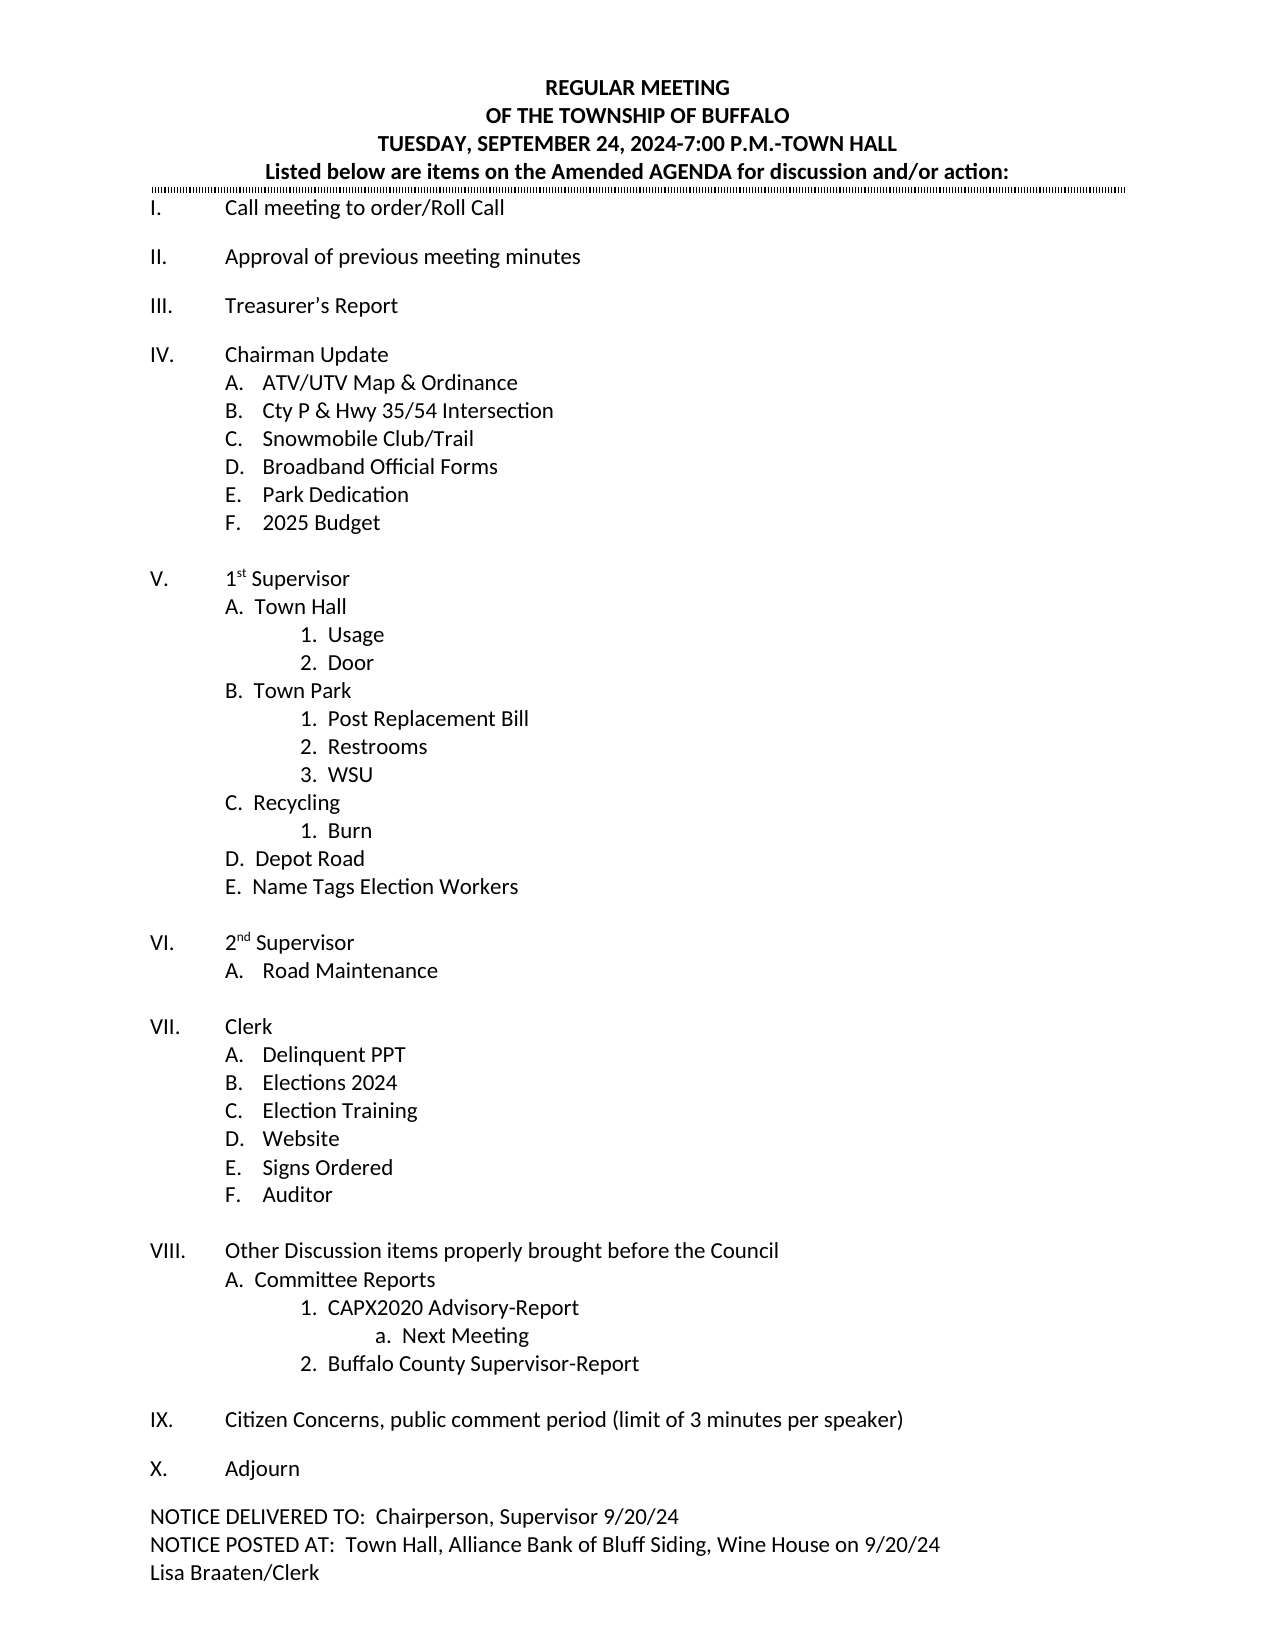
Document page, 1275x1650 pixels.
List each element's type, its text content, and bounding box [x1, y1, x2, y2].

text I. Call meeting to order/Roll Call [150, 193, 1125, 221]
text 2. Restrooms [150, 732, 1125, 760]
text C. Recycling [150, 788, 1125, 816]
text 1. Post Replacement Bill [150, 704, 1125, 732]
text OF THE TOWNSHIP OF BUFFALO [150, 101, 1125, 129]
text 3. WSU [150, 760, 1125, 788]
list 2025 Budget [225, 508, 1125, 536]
text IX. Citizen Concerns, public comment period (limit of 3 minutes per speaker) [150, 1405, 1125, 1433]
text a. Next Meeting [150, 1321, 1125, 1349]
text 1. CAPX2020 Advisory-Report [150, 1293, 1125, 1321]
text V. 1st Supervisor [150, 564, 1125, 592]
text VI. 2nd Supervisor [150, 928, 1125, 956]
text REGULAR MEETING [150, 73, 1125, 101]
text VII. Clerk [150, 1012, 1125, 1041]
list Delinquent PPT [225, 1041, 1125, 1068]
list Snowmobile Club/Trail [225, 424, 1125, 452]
text NOTICE DELIVERED TO: Chairperson, Supervisor 9/20/24 [150, 1502, 1125, 1531]
text B. Town Park [150, 676, 1125, 704]
text E. Name Tags Election Workers [150, 872, 1125, 900]
text IV. Chairman Update [150, 340, 1125, 368]
list Website [225, 1124, 1125, 1153]
text II. Approval of previous meeting minutes [150, 242, 1125, 270]
list Auditor [225, 1181, 1125, 1209]
text X. Adjourn [150, 1454, 1125, 1482]
text Listed below are items on the Amended AGENDA for discussion and/or action: [150, 157, 1125, 193]
text A. Committee Reports [150, 1265, 1125, 1293]
text 1. Usage [150, 620, 1125, 648]
list Cty P & Hwy 35/54 Intersection [225, 396, 1125, 424]
list Elections 2024 [225, 1068, 1125, 1097]
text 2. Buffalo County Supervisor-Report [150, 1349, 1125, 1377]
list ATV/UTV Map & Ordinance [225, 368, 1125, 396]
text VIII. Other Discussion items properly brought before the Council [150, 1237, 1125, 1265]
text III. Treasurer’s Report [150, 291, 1125, 319]
text NOTICE POSTED AT: Town Hall, Alliance Bank of Bluff Siding, Wine House on 9/20/24 [150, 1531, 1125, 1558]
list Election Training [225, 1097, 1125, 1124]
text 1. Burn [150, 816, 1125, 844]
text 2. Door [150, 648, 1125, 676]
text Lisa Braaten/Clerk [150, 1558, 1125, 1587]
list Broadband Official Forms [225, 452, 1125, 480]
text D. Depot Road [150, 844, 1125, 872]
list Signs Ordered [225, 1153, 1125, 1181]
list Road Maintenance [225, 956, 1125, 984]
list Park Dedication [225, 480, 1125, 508]
text TUESDAY, SEPTEMBER 24, 2024-7:00 P.M.-TOWN HALL [150, 129, 1125, 157]
text A. Town Hall [150, 592, 1125, 620]
